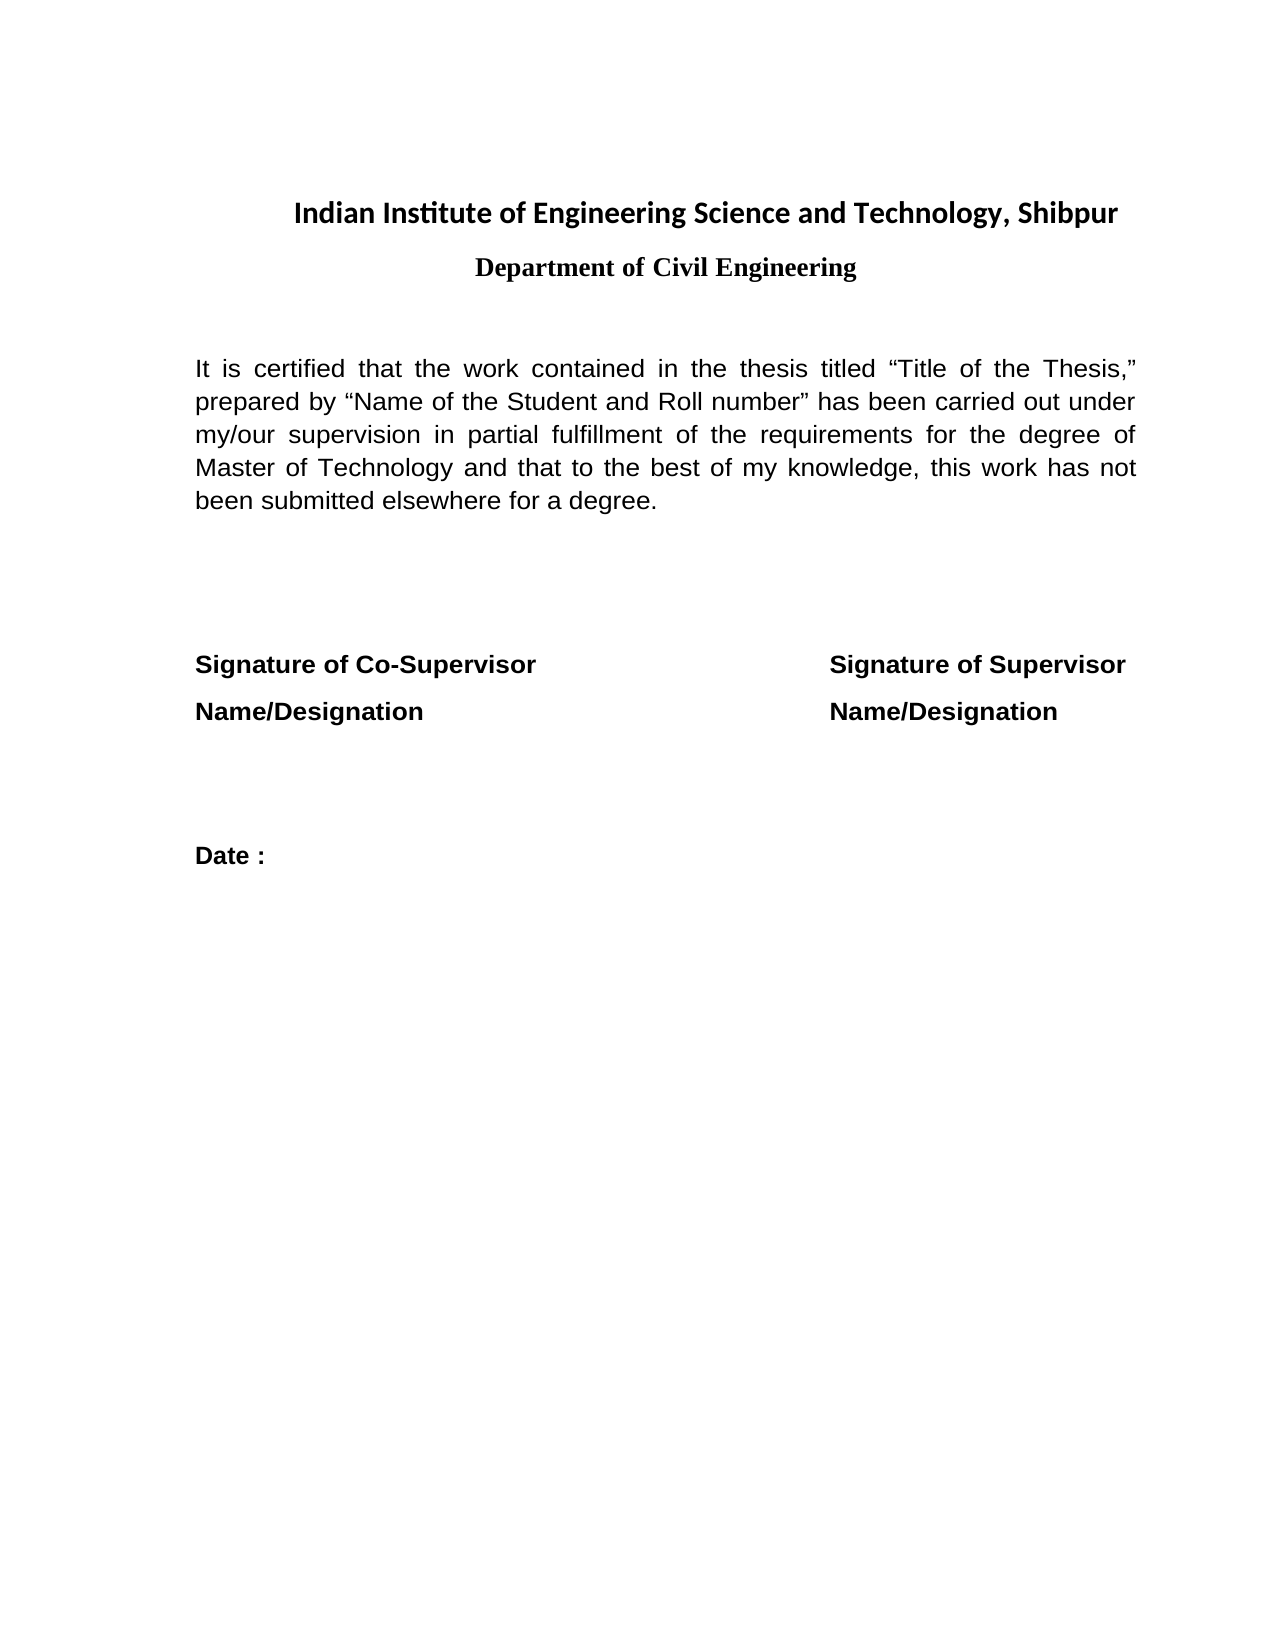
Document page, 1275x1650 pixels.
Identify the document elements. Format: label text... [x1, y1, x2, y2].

text Indian Institute of Engineering Science and Technology, Shibpur [195, 193, 1217, 231]
subtitle Department of Civil Engineering [361, 251, 971, 282]
text It is certified that the work contained in the thesis titled “Title of the Thesis,” prepared by “Name of the Student and Roll number” has been carried out under my/our supervision in partial fulfillment of the requirements for the degree of Master of Technology and that to the best of my knowledge, this work has not been submitted elsewhere for a degree. [195, 354, 1136, 515]
text Signature of Co-Supervisor Signature of Supervisor [195, 650, 1217, 679]
text Name/Designation Name/Designation [195, 697, 1217, 726]
text Date : [195, 841, 1217, 870]
